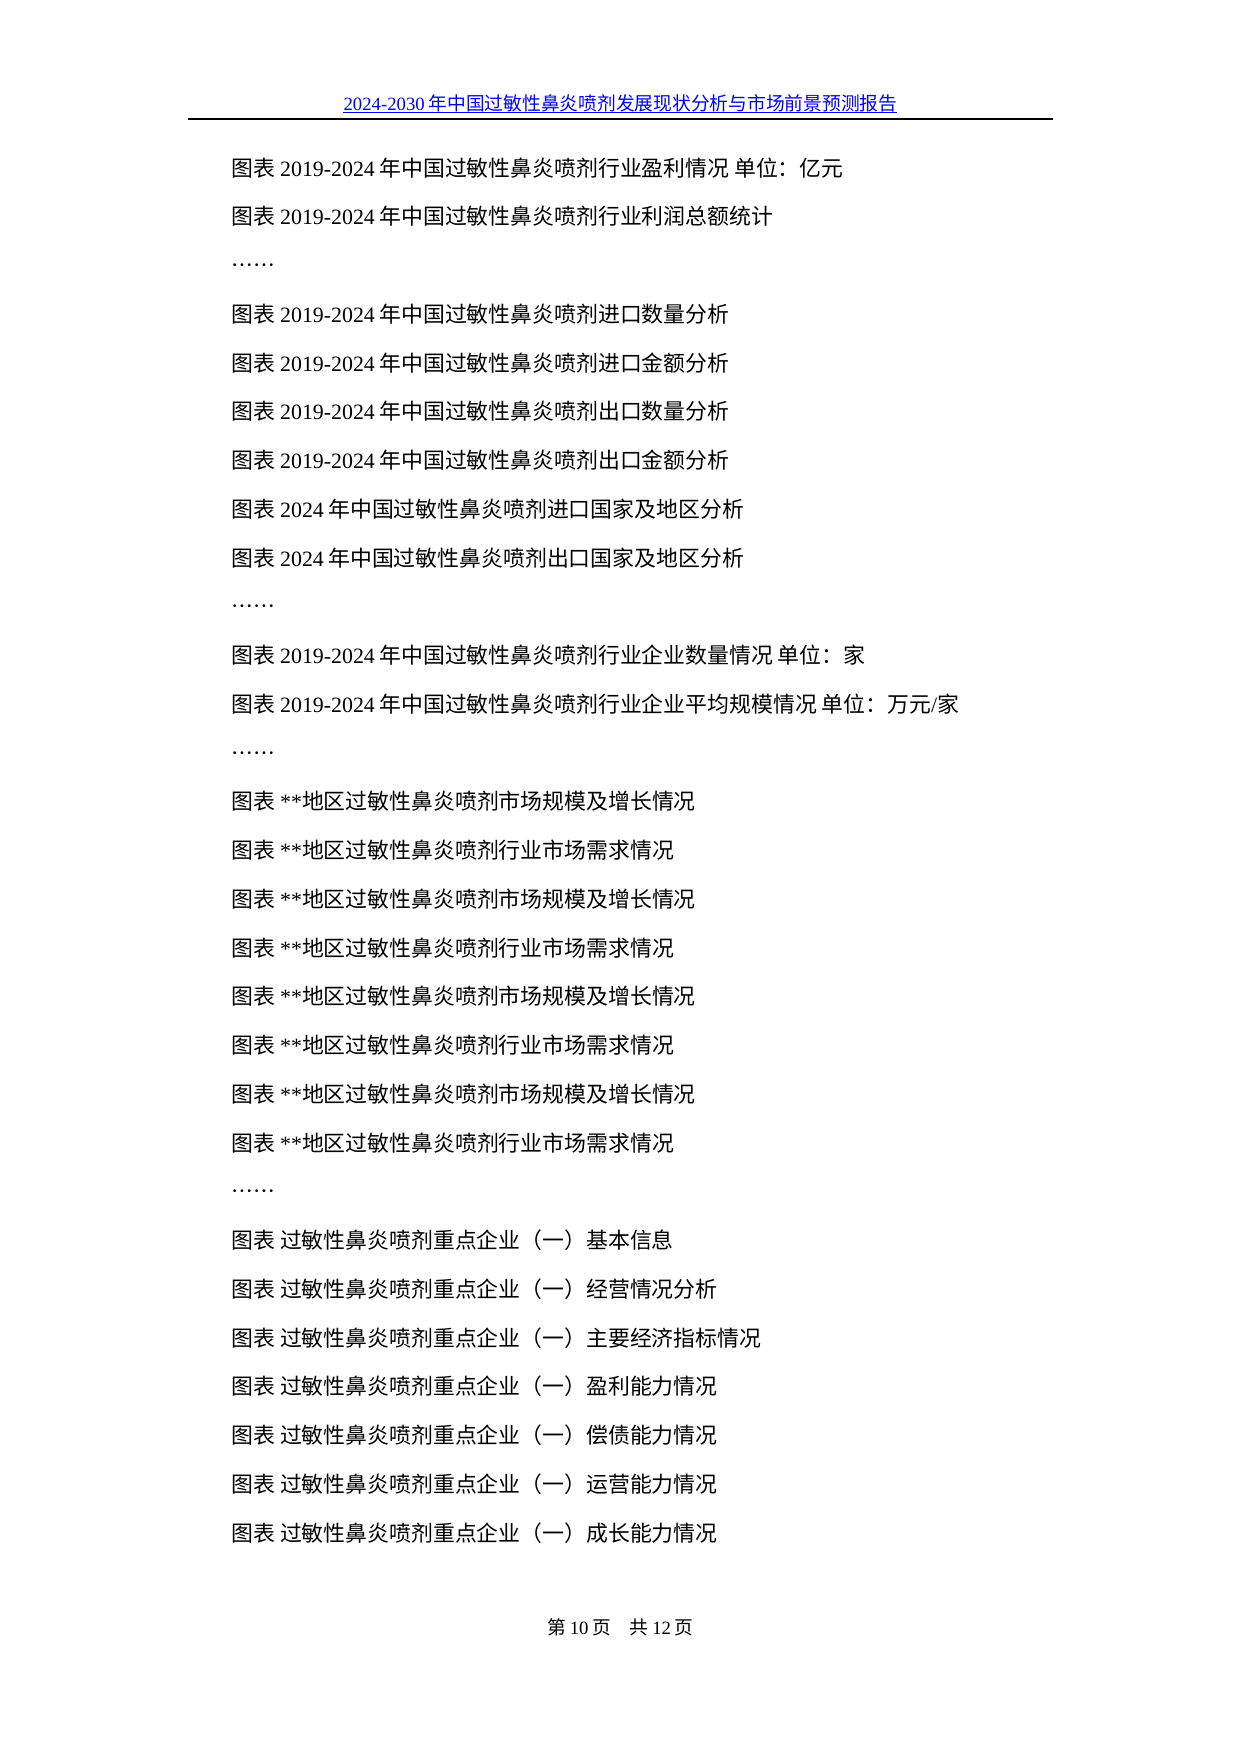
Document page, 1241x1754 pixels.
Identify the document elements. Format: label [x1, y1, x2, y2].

text [187, 150, 1053, 1548]
